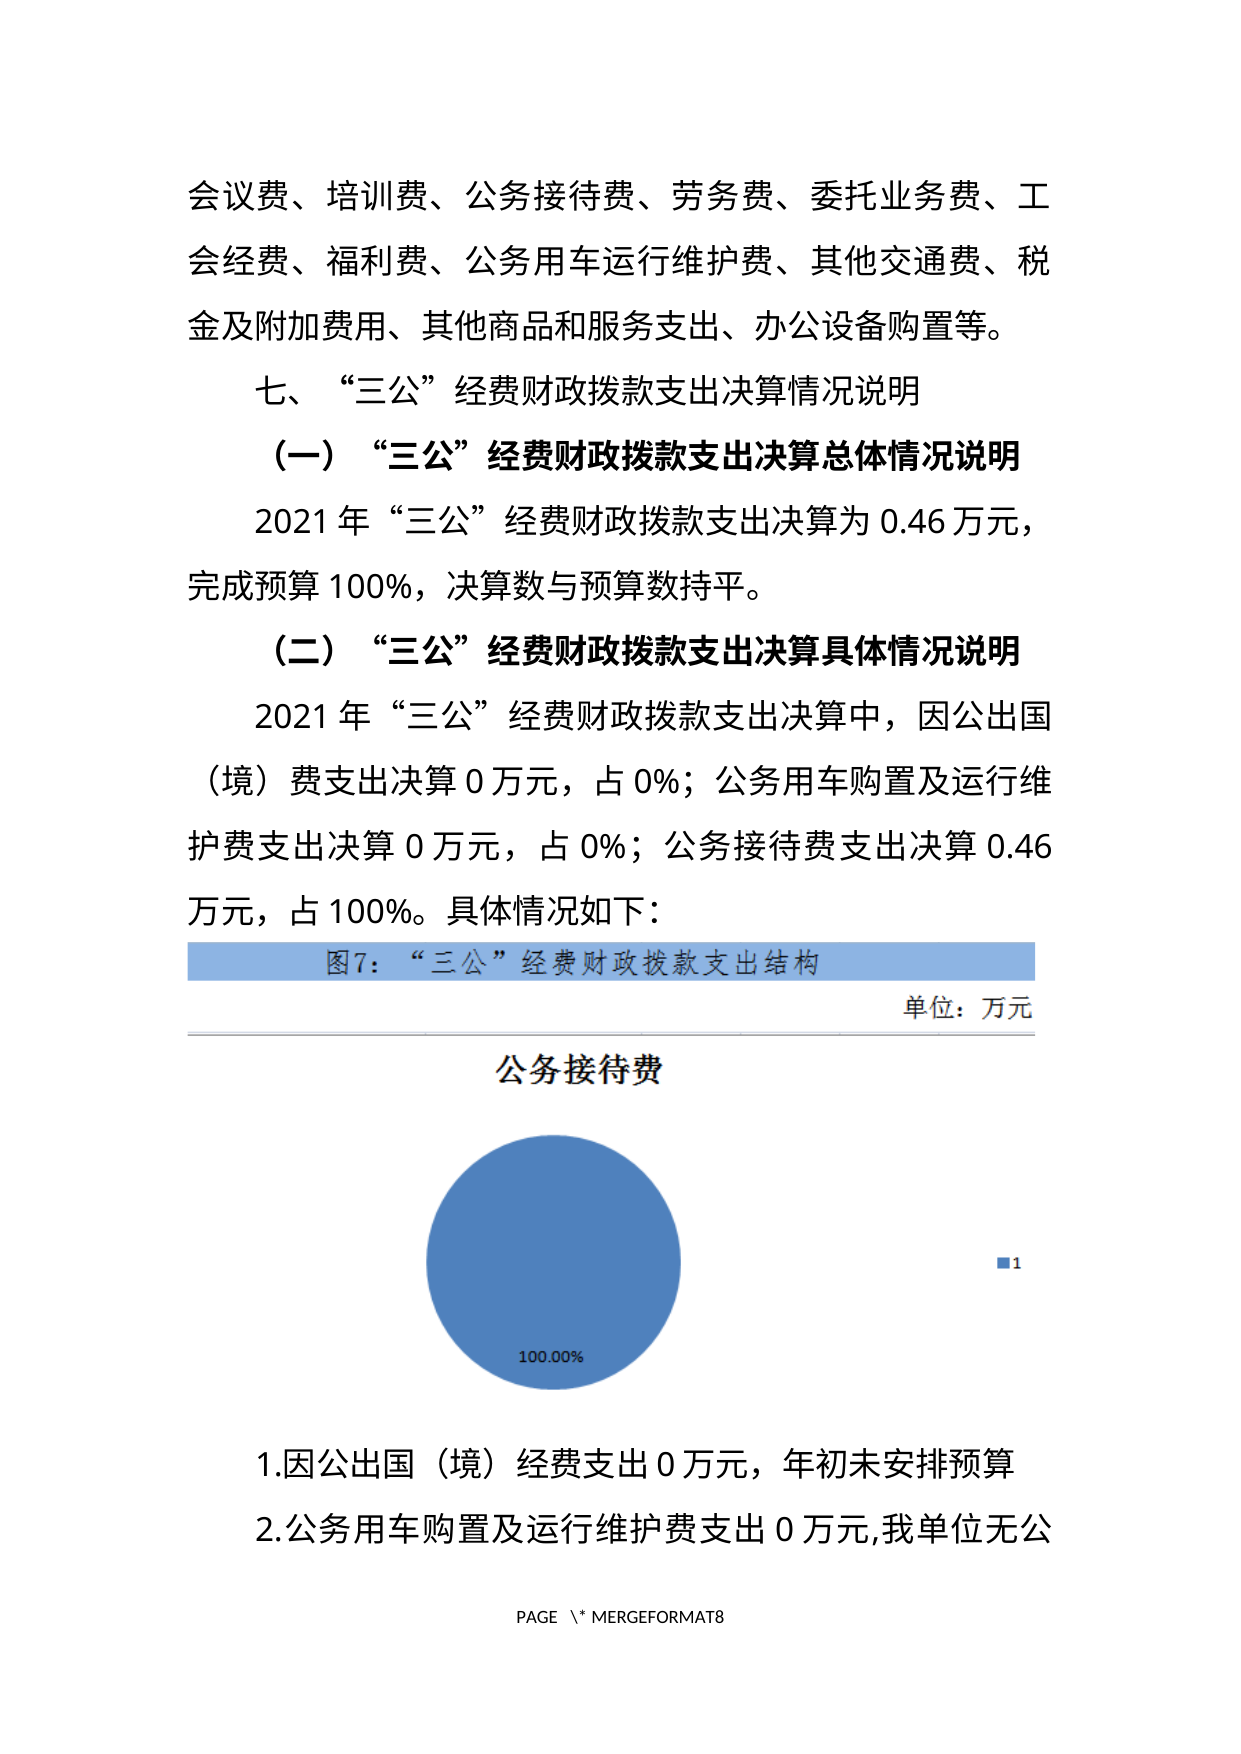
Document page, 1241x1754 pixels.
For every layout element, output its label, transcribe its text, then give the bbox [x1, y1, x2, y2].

text （二）“三公”经费财政拨款支出决算具体情况说明 [187, 617, 1053, 682]
picture [187, 942, 1035, 1405]
text 2021年“三公”经费财政拨款支出决算为0.46万元，完成预算100%，决算数与预算数持平。 [187, 487, 1053, 617]
text 1.因公出国（境）经费支出0万元，年初未安排预算 [187, 1429, 1053, 1494]
text 2021年“三公”经费财政拨款支出决算中，因公出国（境）费支出决算0万元，占0%；公务用车购置及运行维护费支出决算0万元，占0%；公务接待费支出决算0.46万元，占100%。具体情况如下： [187, 682, 1053, 942]
text 七、“三公”经费财政拨款支出决算情况说明 [187, 357, 1053, 422]
text （一）“三公”经费财政拨款支出决算总体情况说明 [187, 422, 1053, 487]
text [187, 1494, 1053, 1559]
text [187, 162, 1053, 357]
